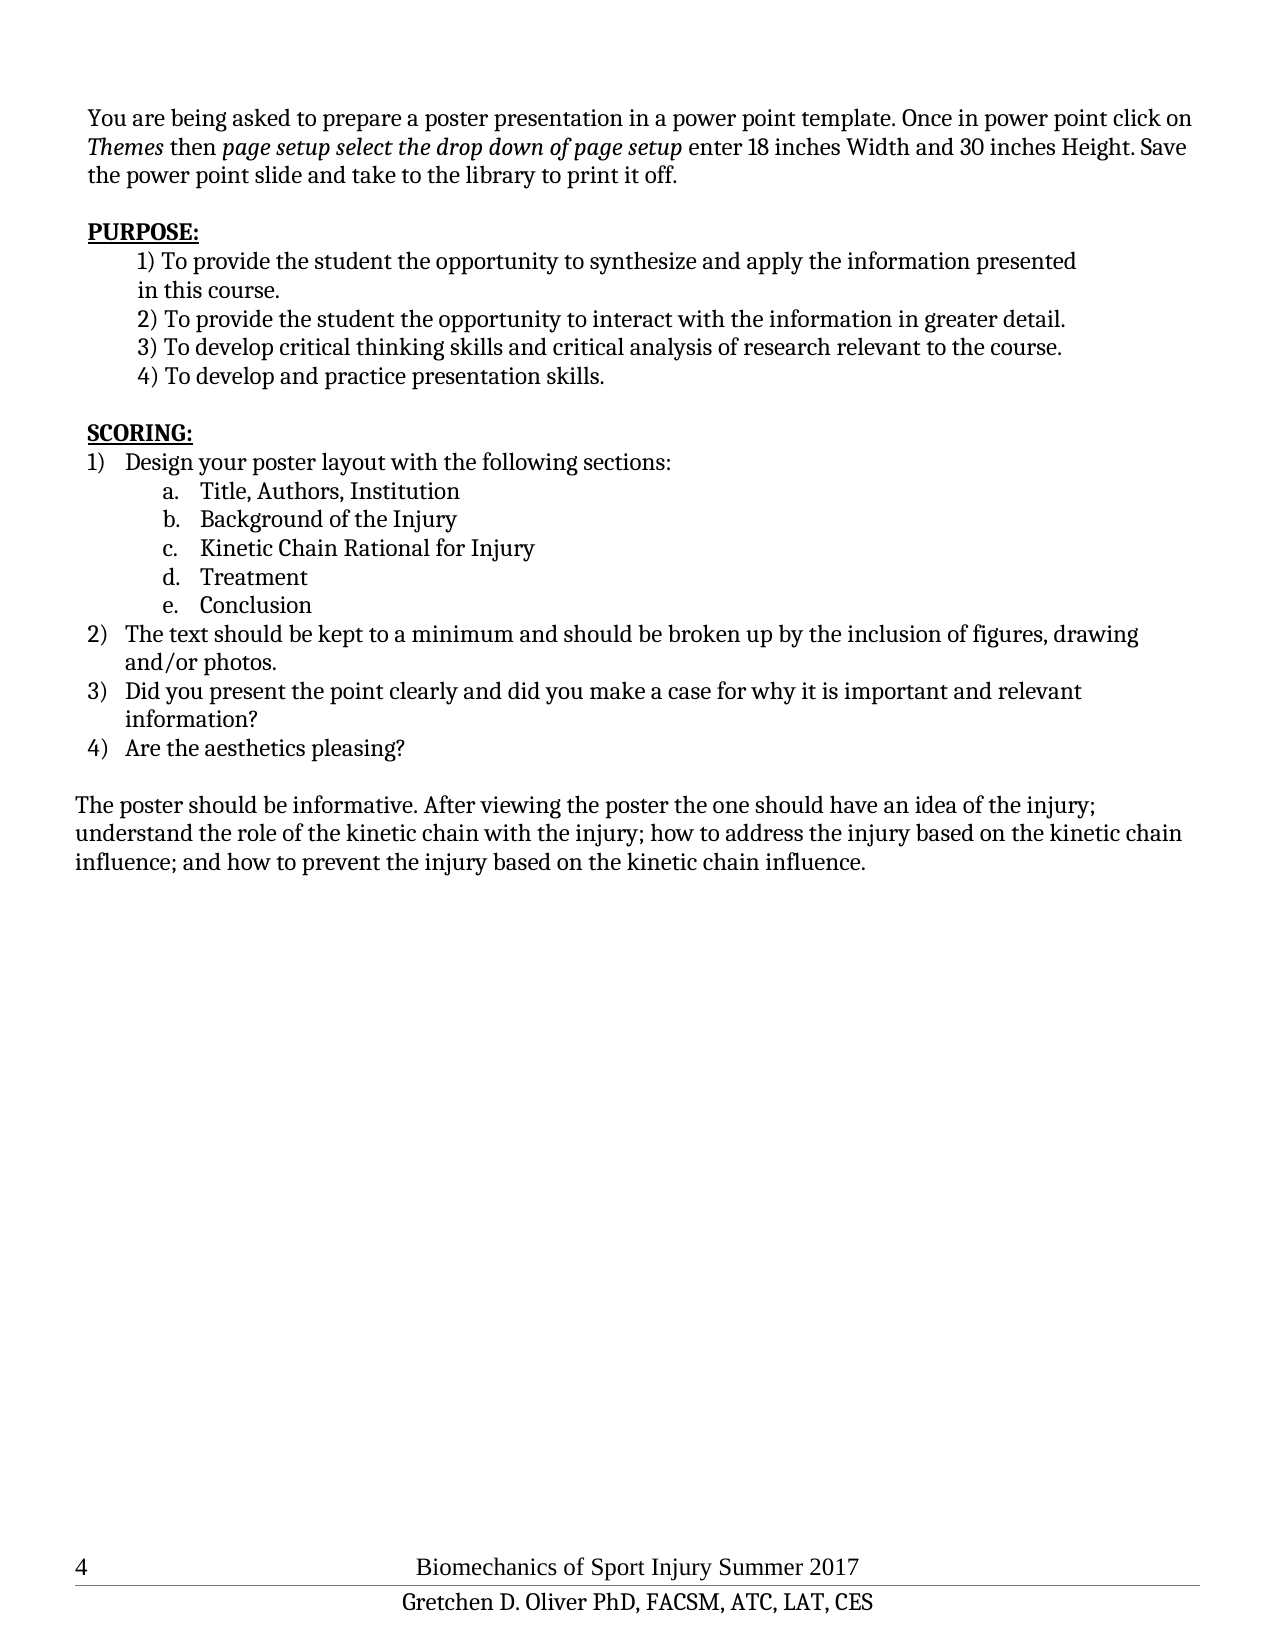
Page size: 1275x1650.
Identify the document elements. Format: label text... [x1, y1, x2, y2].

text 1) To provide the student the opportunity to synthesize and apply the information presented [137, 247, 1202, 275]
text You are being asked to prepare a poster presentation in a power point template. Once in power point click on Themes then page setup select the drop down of page setup enter 18 inches Width and 30 inches Height. Save the power point slide and take to the library to print it off. [87, 104, 1202, 189]
text The poster should be informative. After viewing the poster the one should have an idea of the injury; understand the role of the kinetic chain with the injury; how to address the injury based on the kinetic chain influence; and how to prevent the injury based on the kinetic chain influence. [75, 791, 1200, 877]
text SCORING: [87, 419, 1202, 448]
list Background of the Injury [162, 505, 1202, 533]
text 4) To develop and practice presentation skills. [137, 362, 1202, 390]
text 3) To develop critical thinking skills and critical analysis of research relevant to the course. [137, 333, 1202, 362]
list Conclusion [162, 591, 1202, 619]
list Title, Authors, Institution [162, 476, 1202, 505]
text in this course. [87, 276, 1202, 304]
list The text should be kept to a minimum and should be broken up by the inclusion of figures, drawing and/or photos. [87, 619, 1202, 676]
list Are the aesthetics pleasing? [87, 733, 1202, 762]
list Treatment [162, 562, 1202, 591]
text PURPOSE: [87, 218, 1202, 247]
list Did you present the point clearly and did you make a case for why it is important and relevant information? [87, 676, 1202, 733]
list Design your poster layout with the following sections: [87, 448, 1202, 476]
text 2) To provide the student the opportunity to interact with the information in greater detail. [137, 304, 1202, 333]
list Kinetic Chain Rational for Injury [162, 533, 1202, 562]
